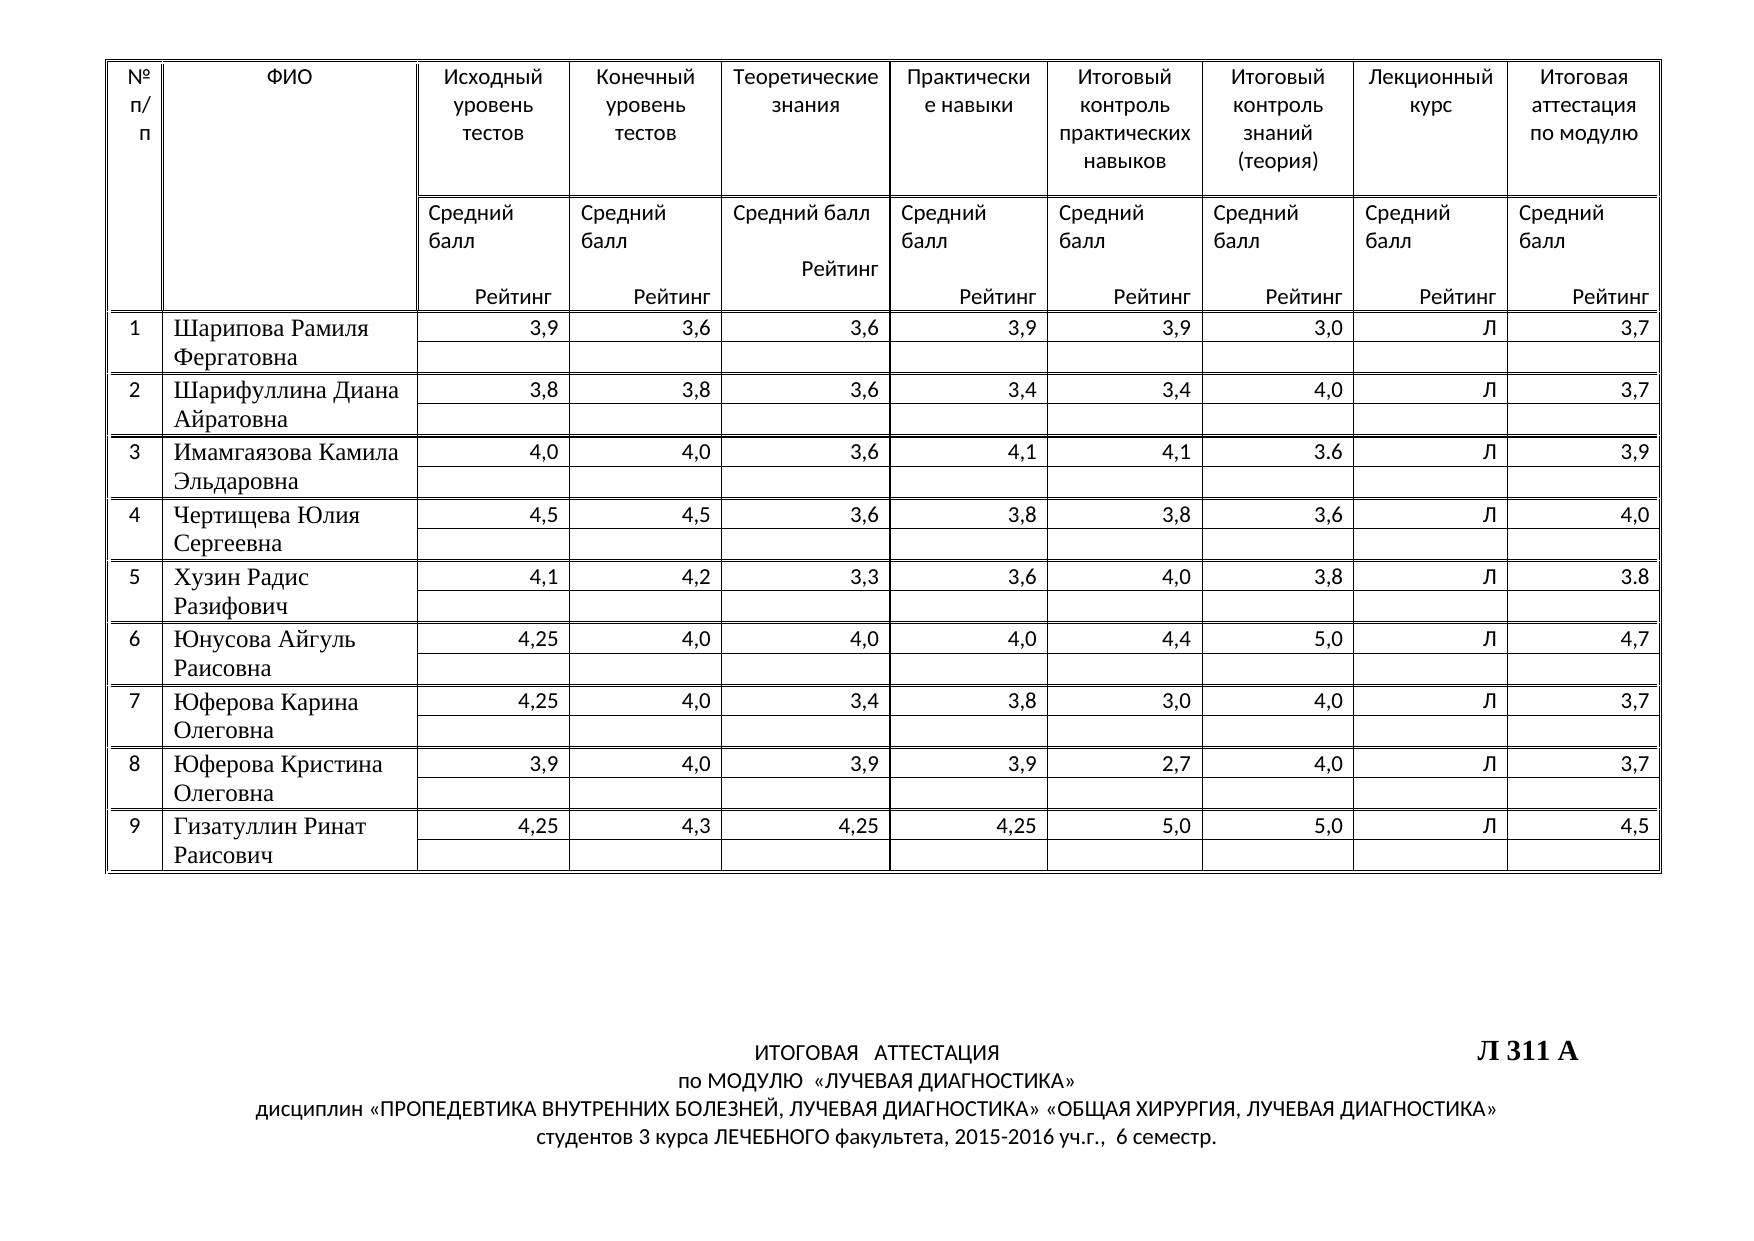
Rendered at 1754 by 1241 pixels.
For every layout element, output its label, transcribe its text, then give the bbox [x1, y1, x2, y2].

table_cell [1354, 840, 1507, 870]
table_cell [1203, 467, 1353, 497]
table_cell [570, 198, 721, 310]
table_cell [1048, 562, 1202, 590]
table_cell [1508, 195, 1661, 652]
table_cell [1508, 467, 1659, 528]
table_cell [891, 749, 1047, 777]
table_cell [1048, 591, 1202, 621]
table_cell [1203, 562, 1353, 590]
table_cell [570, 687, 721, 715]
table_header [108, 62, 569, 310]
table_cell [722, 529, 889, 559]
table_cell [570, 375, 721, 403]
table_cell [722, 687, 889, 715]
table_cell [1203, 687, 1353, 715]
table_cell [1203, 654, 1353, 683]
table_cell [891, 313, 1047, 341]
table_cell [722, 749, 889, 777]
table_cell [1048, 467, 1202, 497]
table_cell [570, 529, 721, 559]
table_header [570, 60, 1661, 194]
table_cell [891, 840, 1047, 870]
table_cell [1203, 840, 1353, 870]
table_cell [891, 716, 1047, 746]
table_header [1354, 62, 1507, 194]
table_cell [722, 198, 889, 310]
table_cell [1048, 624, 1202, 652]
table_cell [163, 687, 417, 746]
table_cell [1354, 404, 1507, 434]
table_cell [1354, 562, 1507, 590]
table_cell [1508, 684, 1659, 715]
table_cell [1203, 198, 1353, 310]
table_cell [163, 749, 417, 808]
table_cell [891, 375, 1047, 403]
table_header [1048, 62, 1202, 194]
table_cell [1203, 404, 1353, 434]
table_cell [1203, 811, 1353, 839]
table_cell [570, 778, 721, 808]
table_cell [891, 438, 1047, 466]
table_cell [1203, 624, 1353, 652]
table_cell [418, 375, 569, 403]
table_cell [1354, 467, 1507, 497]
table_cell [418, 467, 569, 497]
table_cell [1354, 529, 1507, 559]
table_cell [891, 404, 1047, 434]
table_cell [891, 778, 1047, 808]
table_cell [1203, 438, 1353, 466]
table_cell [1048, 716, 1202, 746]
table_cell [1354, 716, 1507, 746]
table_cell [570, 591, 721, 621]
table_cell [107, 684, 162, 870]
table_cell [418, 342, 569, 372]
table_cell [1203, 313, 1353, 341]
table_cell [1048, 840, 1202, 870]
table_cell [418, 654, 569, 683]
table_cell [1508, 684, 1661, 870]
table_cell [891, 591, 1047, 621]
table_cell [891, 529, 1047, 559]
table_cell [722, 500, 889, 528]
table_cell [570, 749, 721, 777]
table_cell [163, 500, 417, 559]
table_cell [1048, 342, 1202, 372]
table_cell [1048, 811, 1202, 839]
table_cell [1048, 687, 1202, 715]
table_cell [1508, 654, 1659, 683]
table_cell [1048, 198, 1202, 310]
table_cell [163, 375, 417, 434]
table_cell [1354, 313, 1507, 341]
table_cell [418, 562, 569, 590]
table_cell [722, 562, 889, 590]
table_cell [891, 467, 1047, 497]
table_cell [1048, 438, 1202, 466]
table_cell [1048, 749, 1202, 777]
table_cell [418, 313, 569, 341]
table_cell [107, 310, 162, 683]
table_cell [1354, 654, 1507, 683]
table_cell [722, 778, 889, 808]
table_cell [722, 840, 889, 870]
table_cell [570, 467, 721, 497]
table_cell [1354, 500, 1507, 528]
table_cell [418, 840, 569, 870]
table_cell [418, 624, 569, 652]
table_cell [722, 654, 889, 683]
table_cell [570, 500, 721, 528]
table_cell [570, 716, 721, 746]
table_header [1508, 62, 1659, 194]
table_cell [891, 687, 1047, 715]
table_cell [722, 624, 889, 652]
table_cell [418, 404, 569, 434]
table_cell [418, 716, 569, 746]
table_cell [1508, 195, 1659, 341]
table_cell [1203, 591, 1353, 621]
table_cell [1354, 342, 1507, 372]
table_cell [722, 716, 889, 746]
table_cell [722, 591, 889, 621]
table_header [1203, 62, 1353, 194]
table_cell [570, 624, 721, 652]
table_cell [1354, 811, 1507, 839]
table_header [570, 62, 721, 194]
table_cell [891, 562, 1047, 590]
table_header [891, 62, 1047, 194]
text ИТОГОВАЯ АТТЕСТАЦИЯ Л 311 А [118, 1033, 1636, 1066]
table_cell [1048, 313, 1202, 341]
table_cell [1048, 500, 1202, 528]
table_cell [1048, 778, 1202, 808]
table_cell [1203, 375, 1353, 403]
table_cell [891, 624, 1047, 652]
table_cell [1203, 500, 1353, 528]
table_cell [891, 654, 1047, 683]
text студентов 3 курса ЛЕЧЕБНОГО факультета, 2015-2016 уч.г., 6 семестр. [118, 1122, 1636, 1150]
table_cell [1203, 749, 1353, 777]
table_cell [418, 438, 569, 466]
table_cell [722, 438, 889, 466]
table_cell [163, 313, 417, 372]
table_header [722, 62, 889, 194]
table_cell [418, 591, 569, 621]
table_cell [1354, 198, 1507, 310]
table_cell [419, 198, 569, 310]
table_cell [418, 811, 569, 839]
text дисциплин «ПРОПЕДЕВТИКА ВНУТРЕННИХ БОЛЕЗНЕЙ, ЛУЧЕВАЯ ДИАГНОСТИКА» «ОБЩАЯ ХИРУРГИЯ, ЛУЧЕВАЯ ДИАГНОСТИКА» [118, 1094, 1636, 1122]
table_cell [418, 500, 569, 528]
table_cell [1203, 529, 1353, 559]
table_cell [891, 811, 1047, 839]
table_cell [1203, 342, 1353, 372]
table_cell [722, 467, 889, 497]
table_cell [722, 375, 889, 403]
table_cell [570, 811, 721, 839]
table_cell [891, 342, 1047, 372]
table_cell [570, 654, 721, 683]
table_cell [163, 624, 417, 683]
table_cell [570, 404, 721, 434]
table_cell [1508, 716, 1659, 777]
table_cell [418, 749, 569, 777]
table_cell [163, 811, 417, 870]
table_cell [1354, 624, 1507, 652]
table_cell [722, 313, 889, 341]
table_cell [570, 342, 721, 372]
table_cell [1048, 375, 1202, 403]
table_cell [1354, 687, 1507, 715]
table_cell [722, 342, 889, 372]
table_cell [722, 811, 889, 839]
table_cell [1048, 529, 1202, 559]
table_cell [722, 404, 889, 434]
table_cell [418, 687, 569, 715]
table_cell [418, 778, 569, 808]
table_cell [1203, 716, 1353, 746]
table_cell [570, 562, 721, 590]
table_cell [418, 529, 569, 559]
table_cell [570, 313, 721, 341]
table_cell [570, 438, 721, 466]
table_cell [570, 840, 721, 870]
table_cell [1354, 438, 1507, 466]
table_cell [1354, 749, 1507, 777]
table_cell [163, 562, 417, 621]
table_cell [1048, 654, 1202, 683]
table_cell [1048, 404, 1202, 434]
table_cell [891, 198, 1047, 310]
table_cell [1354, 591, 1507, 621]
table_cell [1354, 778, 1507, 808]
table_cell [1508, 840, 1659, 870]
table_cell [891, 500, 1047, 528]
text по МОДУЛЮ «ЛУЧЕВАЯ ДИАГНОСТИКА» [118, 1066, 1636, 1094]
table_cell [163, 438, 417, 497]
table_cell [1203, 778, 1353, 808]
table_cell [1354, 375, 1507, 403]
